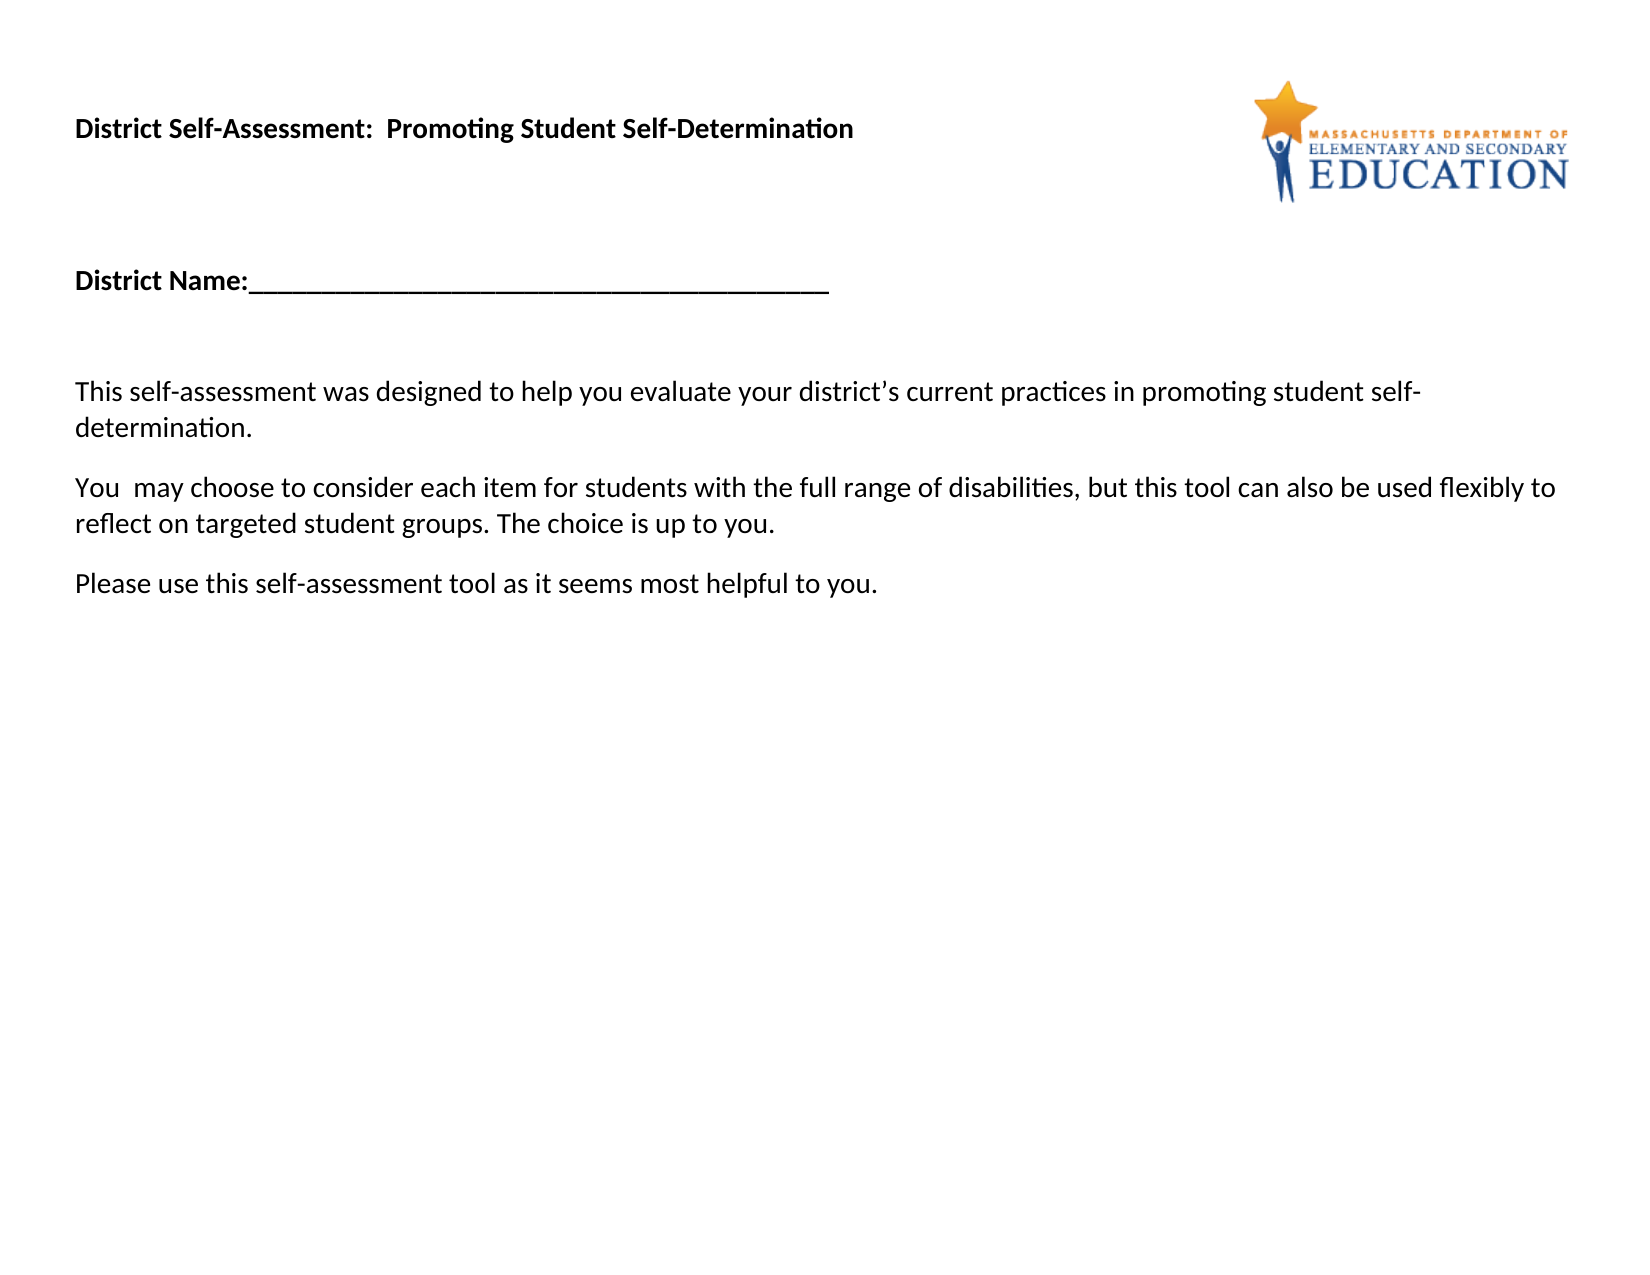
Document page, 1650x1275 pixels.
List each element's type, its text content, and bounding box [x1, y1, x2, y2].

text District Name:________________________________________ [75, 262, 1575, 298]
text You may choose to consider each item for students with the full range of disabilities, but this tool can also be used flexibly to reflect on targeted student groups. The choice is up to you. [75, 469, 1575, 541]
text This self-assessment was designed to help you evaluate your district’s current practices in promoting student self-determination. [75, 373, 1575, 444]
text Please use this self-assessment tool as it seems most helpful to you. [75, 566, 1575, 601]
picture [1253, 78, 1574, 204]
